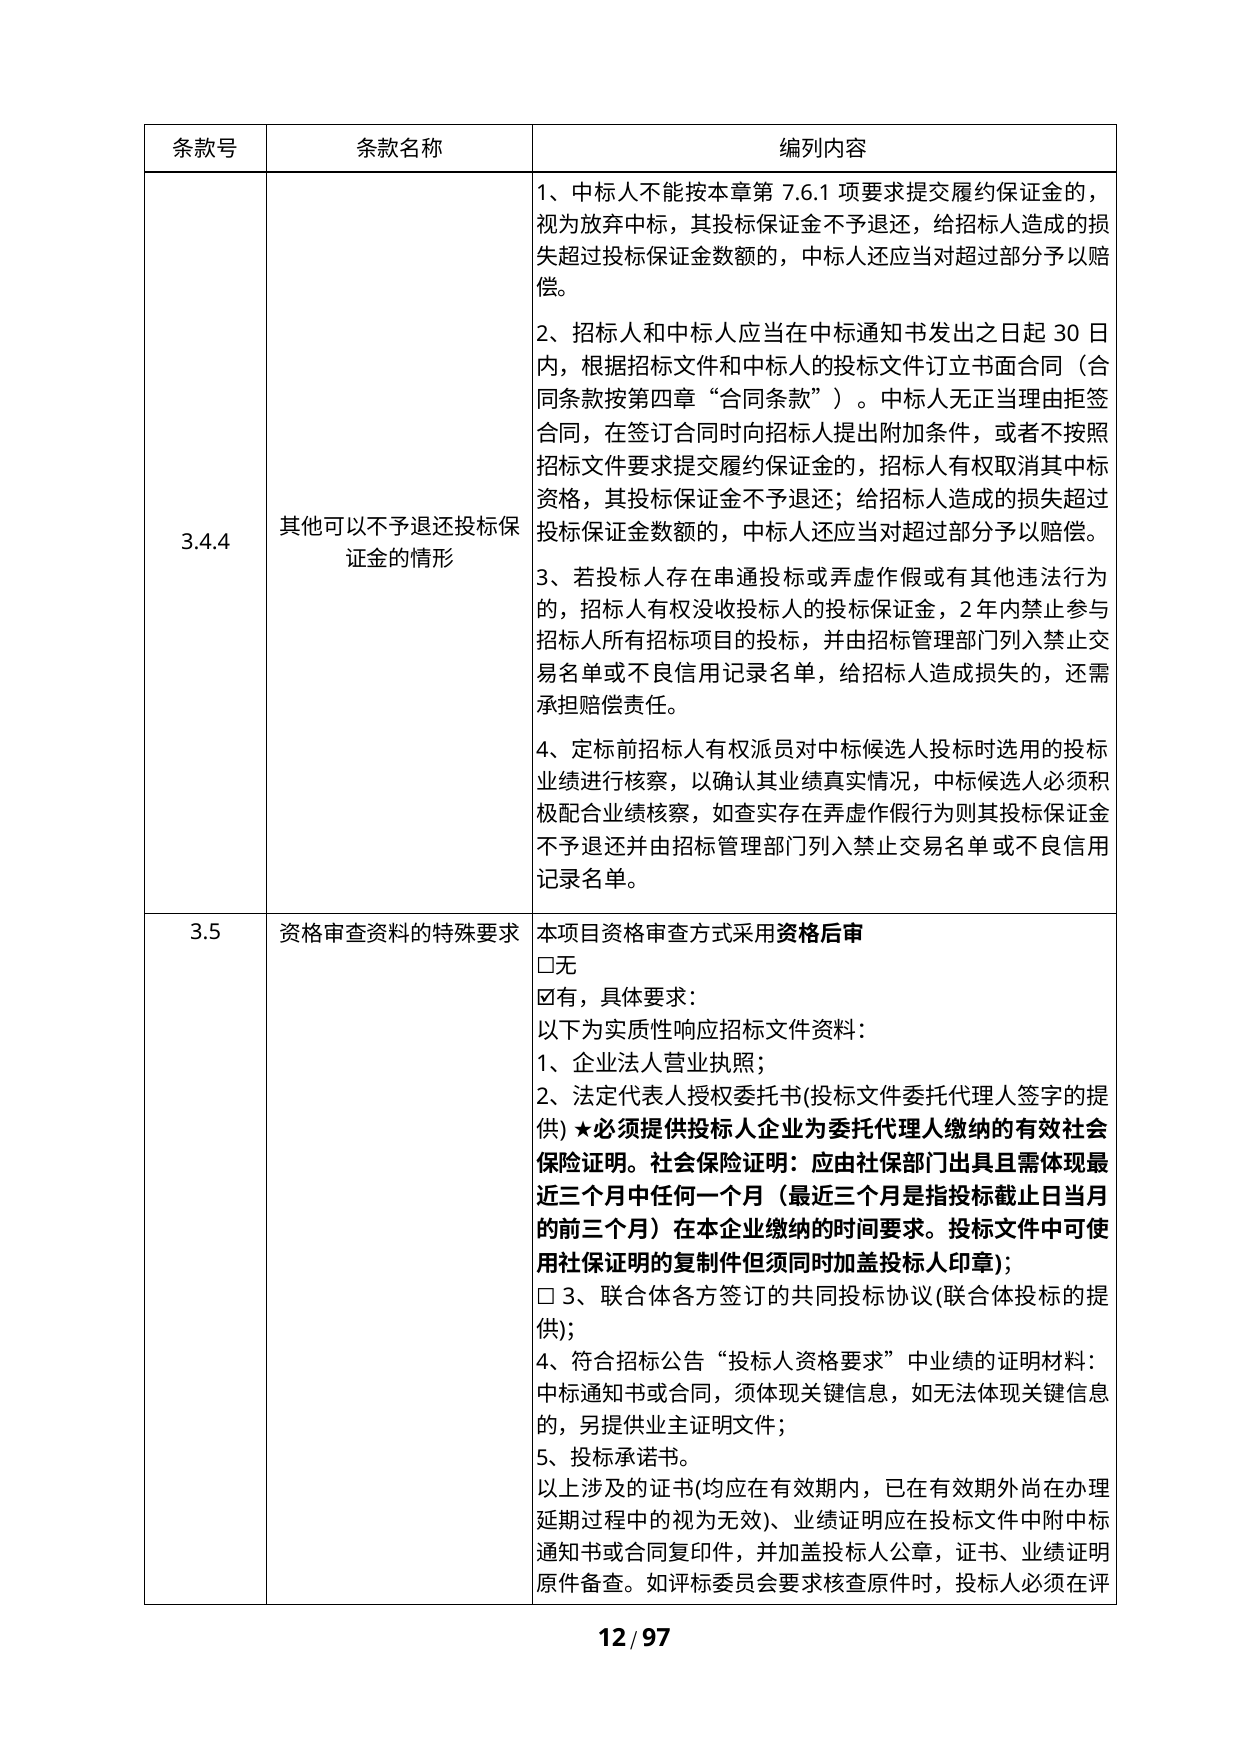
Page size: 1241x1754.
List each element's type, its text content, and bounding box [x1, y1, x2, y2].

table_cell 1、中标人不能按本章第 7.6.1 项要求提交履约保证金的，视为放弃中标，其投标保证金不予退还，给招标人造成的损失超过投标保证金数额的，中标人还应当对超过部分予以赔偿。 2、招标人和中标人应当在中标通知书发出之日起 30 日内，根据招标文件和中标人的投标文件订立书面合同（合同条款按第四章“合同条款”）。中标人无正当理由拒签合同，在签订合同时向招标人提出附加条件，或者不按照招标文件要求提交履约保证金的，招标人有权取消其中标资格，其投标保证金不予退还；给招标人造成的损失超过投标保证金数额的，中标人还应当对超过部分予以赔偿。 3、若投标人存在串通投标或弄虚作假或有其他违法行为的，招标人有权没收投标人的投标保证金，2年内禁止参与招标人所有招标项目的投标，并由招标管理部门列入禁止交易名单或不良信用记录名单，给招标人造成损失的，还需承担赔偿责任。 4、定标前招标人有权派员对中标候选人投标时选用的投标业绩进行核察，以确认其业绩真实情况，中标候选人必须积极配合业绩核察，如查实存在弄虚作假行为则其投标保证金不予退还并由招标管理部门列入禁止交易名单或不良信用记录名单。 [533, 173, 1116, 912]
table_header 编列内容 [533, 125, 1116, 171]
table_cell 其他可以不予退还投标保证金的情形 [267, 173, 532, 912]
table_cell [533, 914, 1116, 1604]
table_cell 3.5 [145, 914, 266, 1604]
table_header 条款名称 [267, 125, 532, 171]
table_header 条款号 [145, 125, 266, 171]
table_cell 资格审查资料的特殊要求 [267, 914, 532, 1604]
table_cell 3.4.4 [145, 173, 266, 912]
